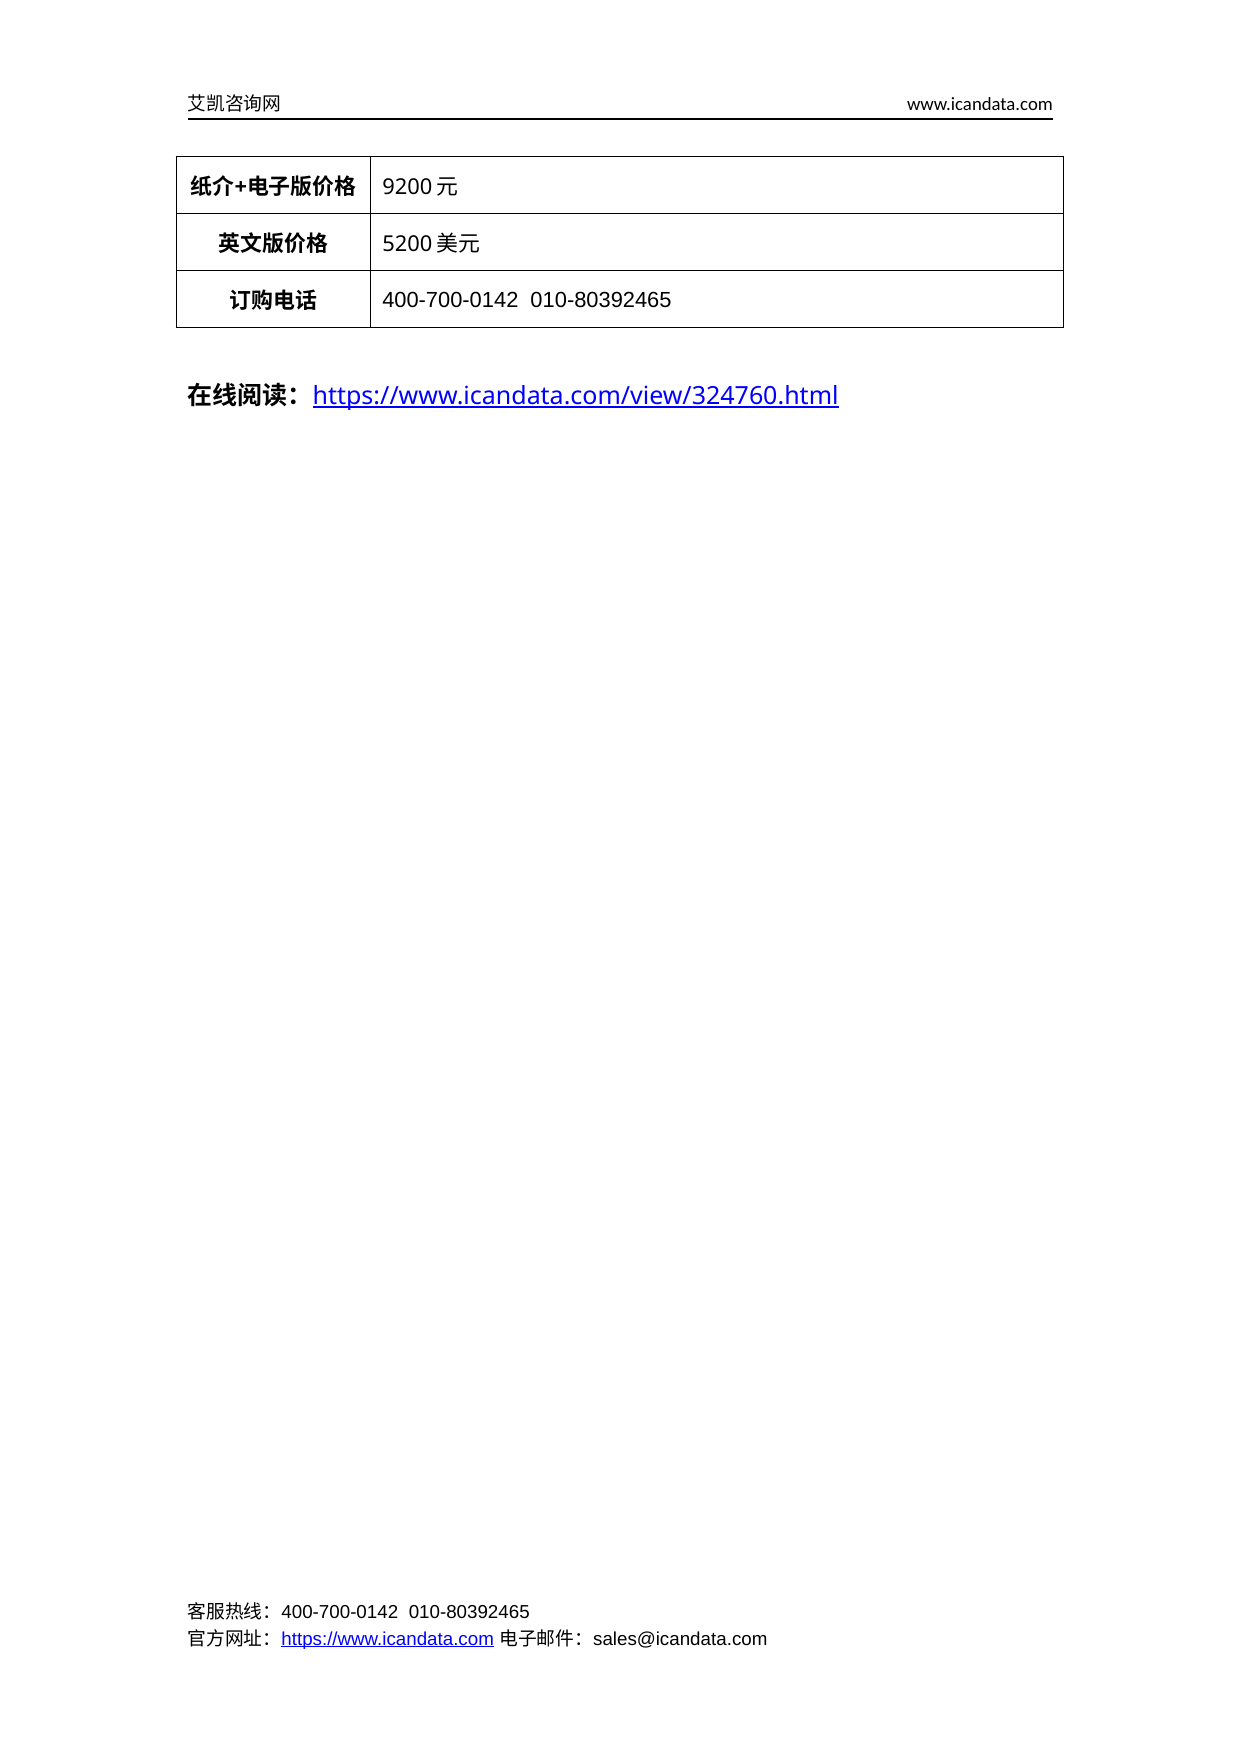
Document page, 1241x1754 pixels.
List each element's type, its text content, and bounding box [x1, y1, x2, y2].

text 在线阅读：https://www.icandata.com/view/324760.html [187, 361, 1053, 426]
table_cell 订购电话 [177, 271, 370, 327]
table_cell 9200元 [371, 157, 1063, 213]
table_cell 400-700-0142 010-80392465 [371, 271, 1063, 327]
table_cell 5200美元 [371, 214, 1063, 270]
table_cell 纸介+电子版价格 [177, 157, 370, 213]
table_cell 英文版价格 [177, 214, 370, 270]
